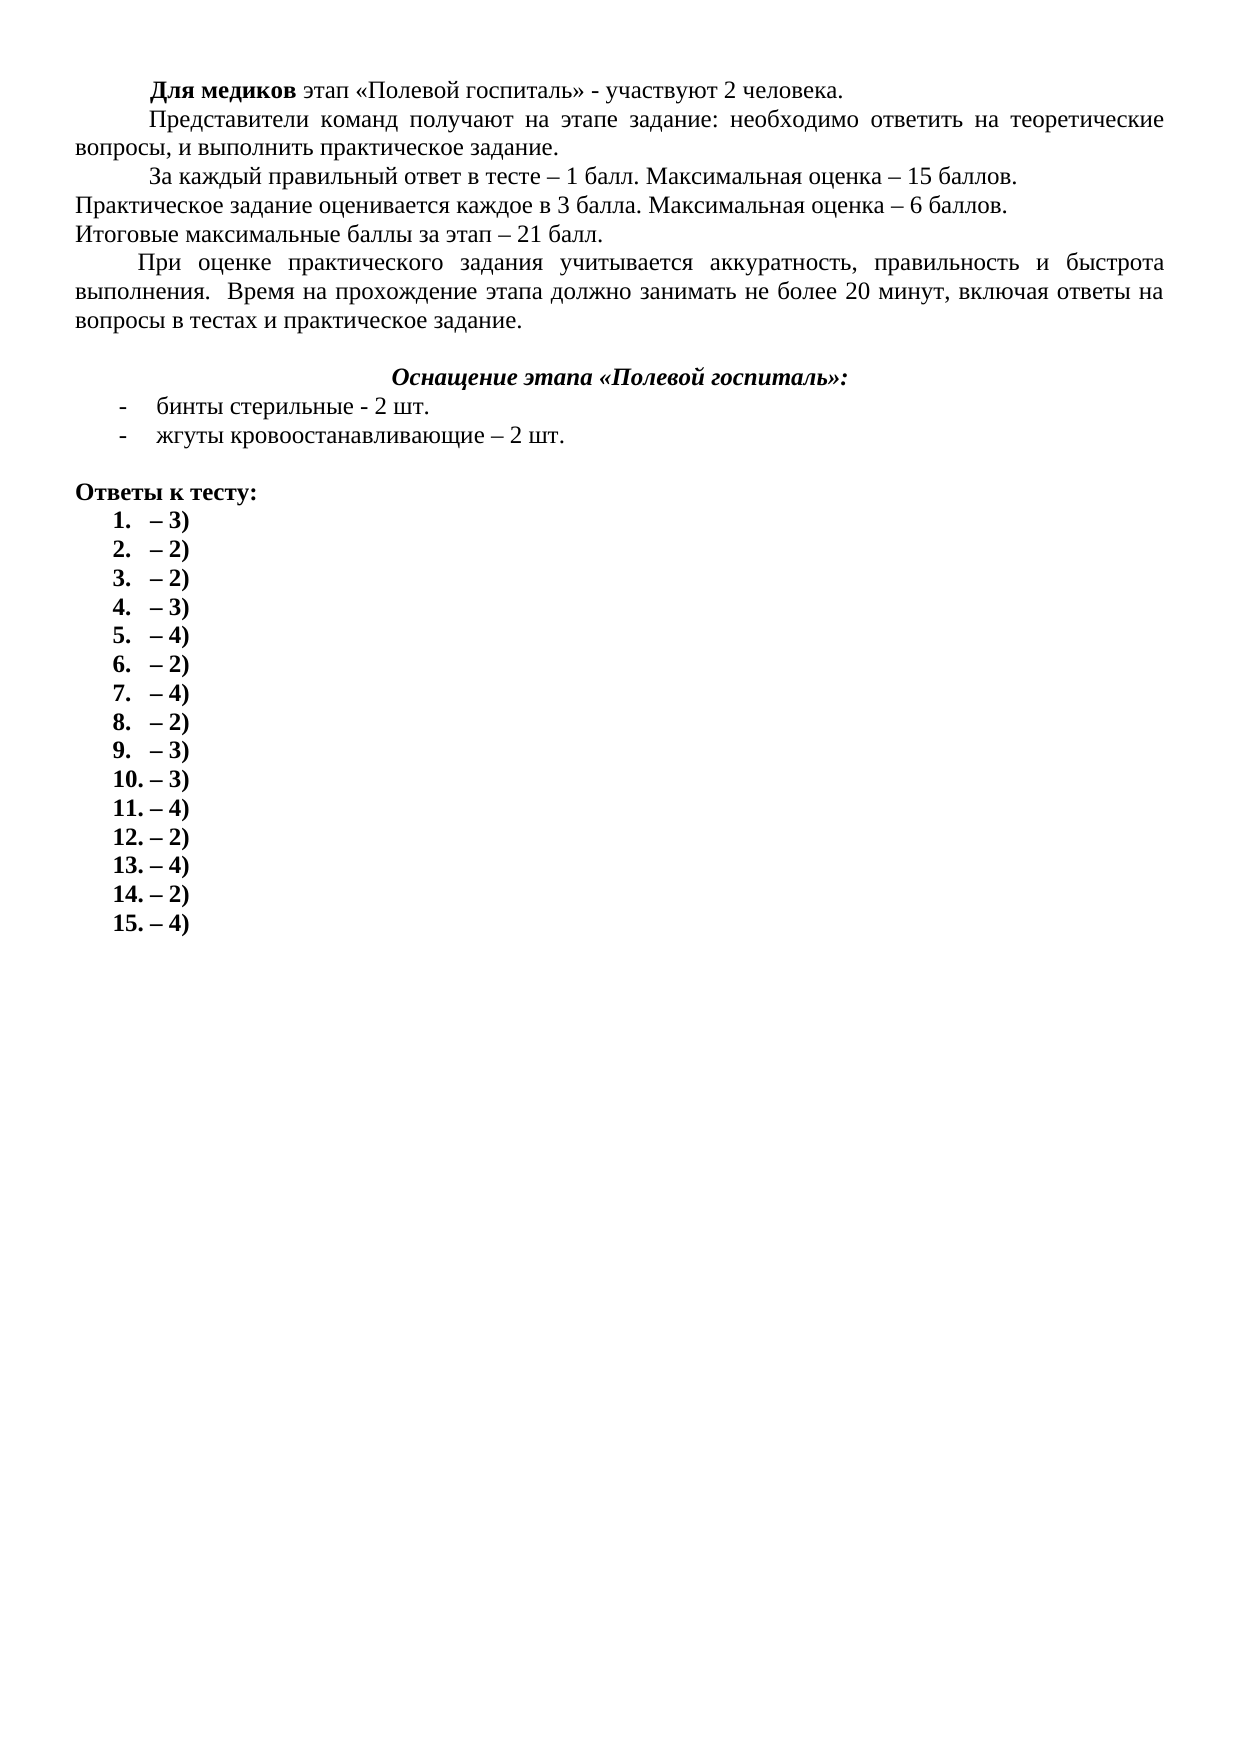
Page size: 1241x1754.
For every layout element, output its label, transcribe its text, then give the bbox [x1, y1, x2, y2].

list – 2) [112, 707, 1165, 736]
text За каждый правильный ответ в тесте – 1 балл. Максимальная оценка – 15 баллов. [75, 161, 1165, 190]
list – 3) [112, 506, 1165, 534]
list жгуты кровоостанавливающие – 2 шт. [119, 420, 1165, 449]
list – 4) [112, 793, 1165, 822]
text Итоговые максимальные баллы за этап – 21 балл. [75, 219, 1165, 247]
list – 2) [112, 649, 1165, 678]
list – 4) [112, 851, 1165, 879]
list – 2) [112, 534, 1165, 563]
text Для медиков этап «Полевой госпиталь» - участвуют 2 человека. [75, 75, 1165, 104]
list – 4) [112, 621, 1165, 649]
list – 2) [112, 879, 1165, 908]
list – 2) [112, 822, 1165, 851]
list – 4) [112, 908, 1165, 937]
text Представители команд получают на этапе задание: необходимо ответить на теоретические вопросы, и выполнить практическое задание. [75, 104, 1165, 161]
list – 3) [112, 592, 1165, 621]
list – 3) [112, 764, 1165, 793]
text Практическое задание оценивается каждое в 3 балла. Максимальная оценка – 6 баллов. [75, 190, 1165, 219]
text Ответы к тесту: [75, 477, 1165, 506]
list – 2) [112, 563, 1165, 592]
list – 4) [112, 678, 1165, 707]
list бинты стерильные - 2 шт. [119, 391, 1165, 420]
text Оснащение этапа «Полевой госпиталь»: [75, 362, 1165, 391]
text При оценке практического задания учитывается аккуратность, правильность и быстрота выполнения. Время на прохождение этапа должно занимать не более 20 минут, включая ответы на вопросы в тестах и практическое задание. [75, 247, 1165, 334]
list – 3) [112, 736, 1165, 764]
